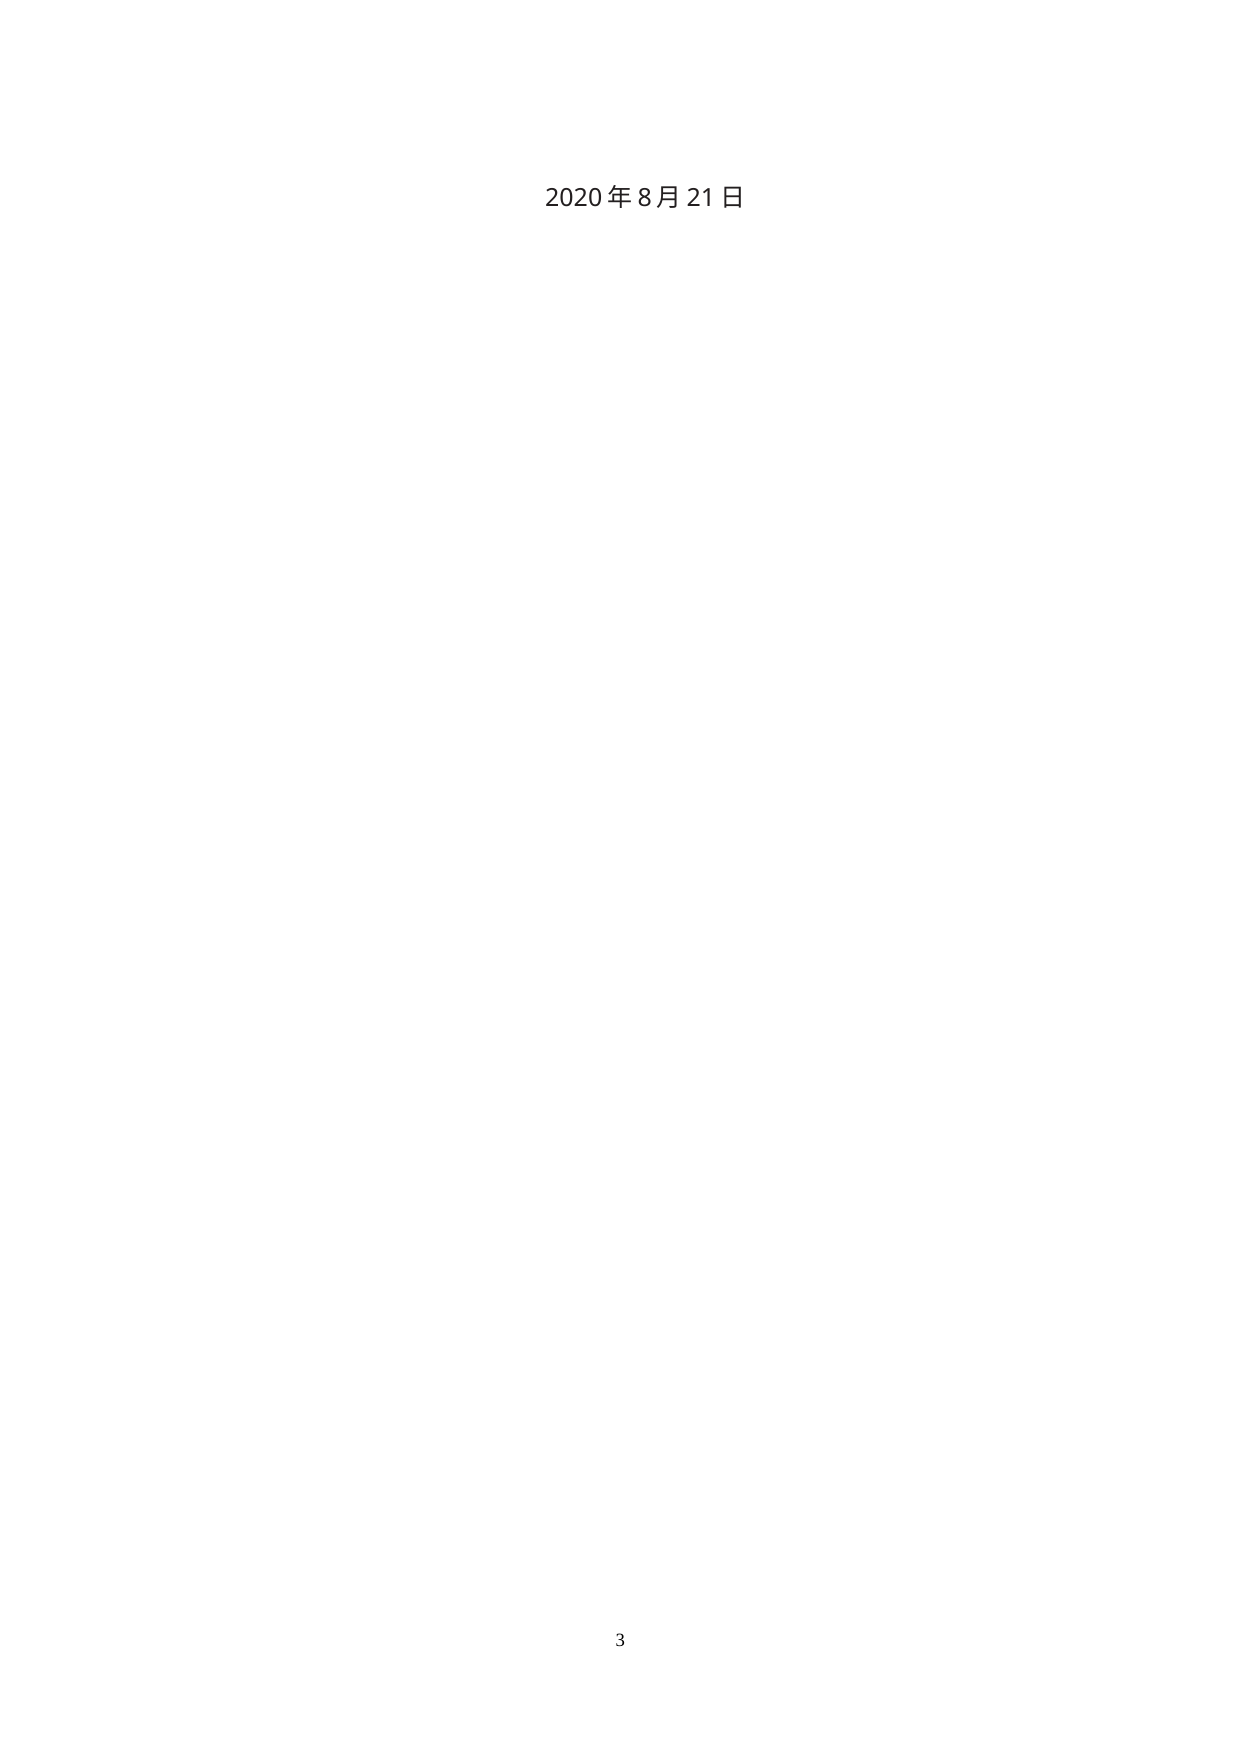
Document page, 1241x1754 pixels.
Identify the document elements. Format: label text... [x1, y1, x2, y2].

text 2020年8月21日 [187, 162, 1053, 229]
